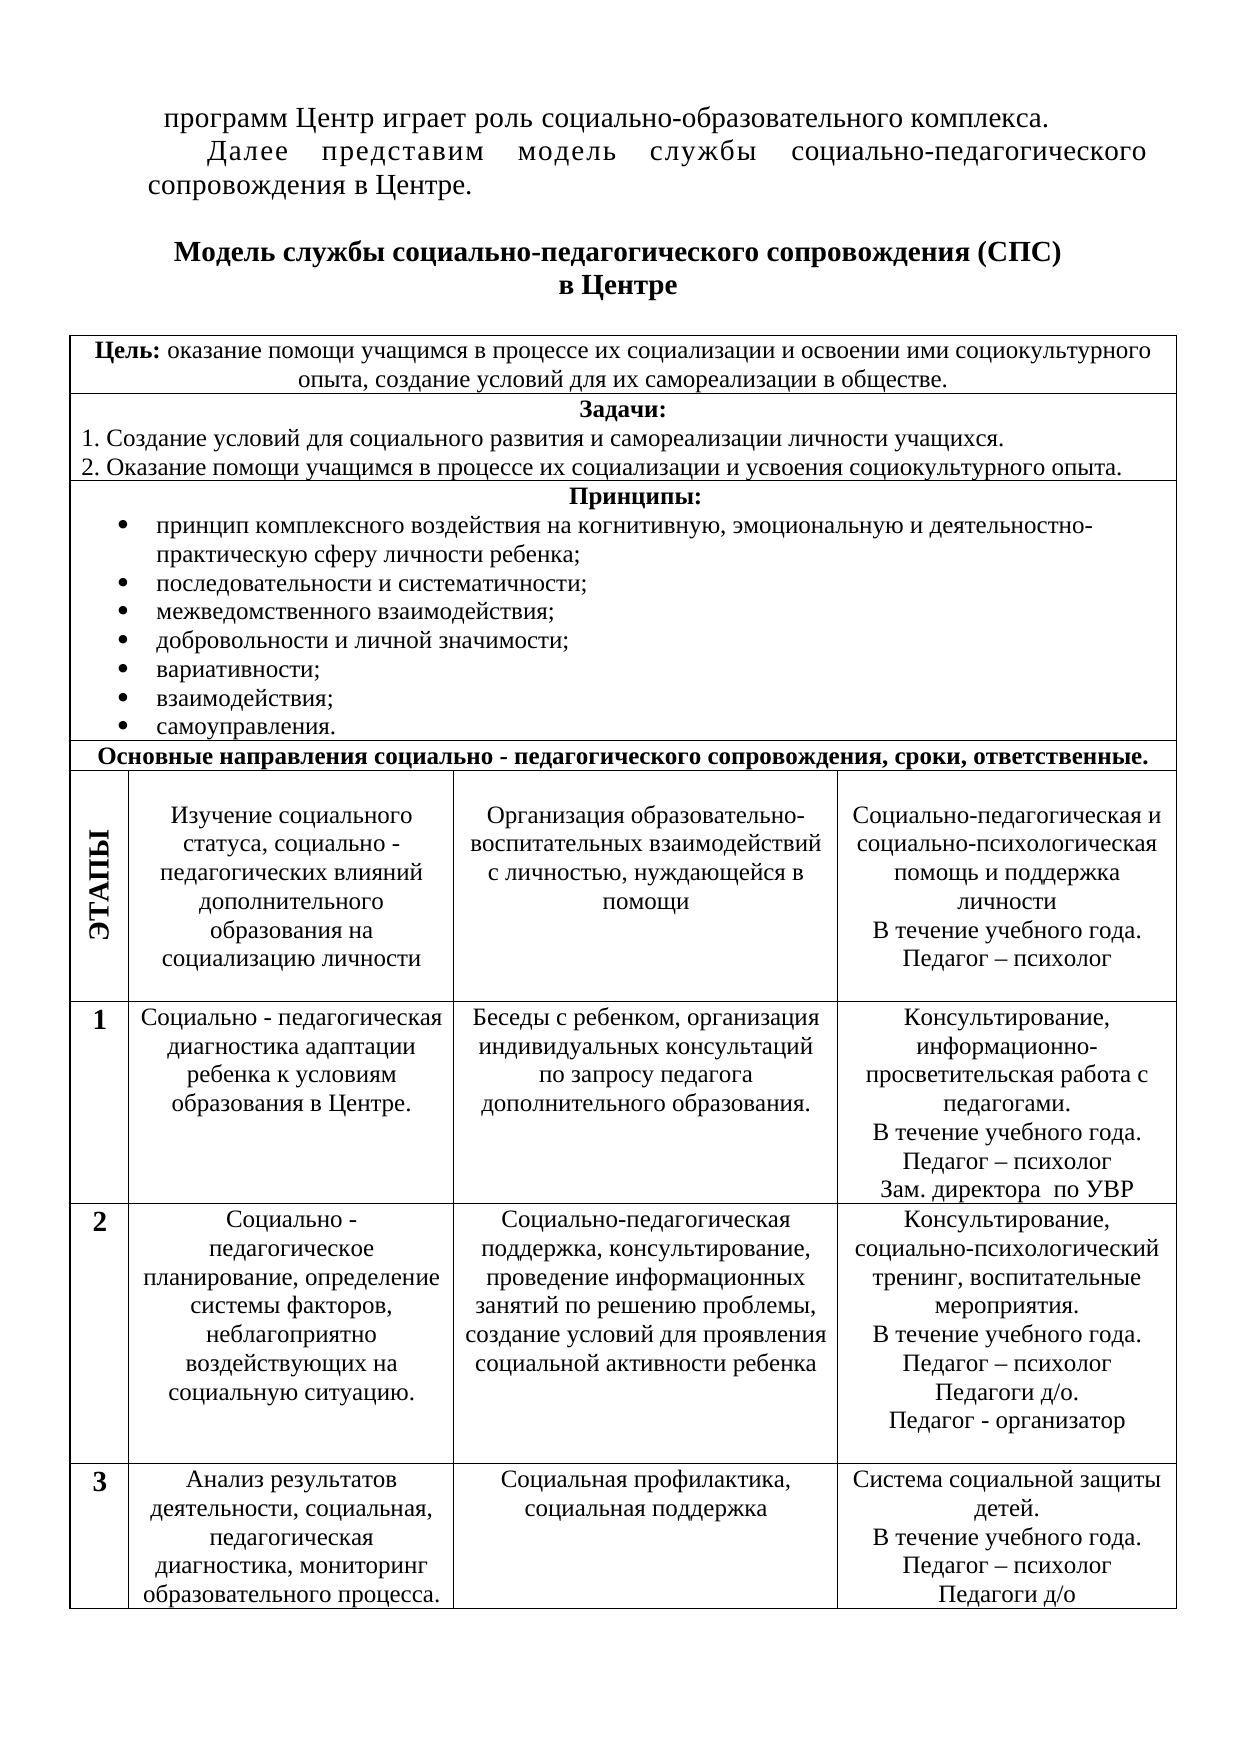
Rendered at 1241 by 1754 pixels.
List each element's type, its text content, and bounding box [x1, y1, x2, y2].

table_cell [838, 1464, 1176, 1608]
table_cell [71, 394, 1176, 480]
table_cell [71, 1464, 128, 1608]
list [126, 100, 1147, 133]
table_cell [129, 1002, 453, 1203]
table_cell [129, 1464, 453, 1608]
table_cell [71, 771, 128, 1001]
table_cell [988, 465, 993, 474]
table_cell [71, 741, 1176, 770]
text Далее представим модель службы социально-педагогического сопровождения в Центре. [148, 133, 1147, 200]
text Модель службы социально-педагогического сопровождения (СПС) [89, 234, 1147, 267]
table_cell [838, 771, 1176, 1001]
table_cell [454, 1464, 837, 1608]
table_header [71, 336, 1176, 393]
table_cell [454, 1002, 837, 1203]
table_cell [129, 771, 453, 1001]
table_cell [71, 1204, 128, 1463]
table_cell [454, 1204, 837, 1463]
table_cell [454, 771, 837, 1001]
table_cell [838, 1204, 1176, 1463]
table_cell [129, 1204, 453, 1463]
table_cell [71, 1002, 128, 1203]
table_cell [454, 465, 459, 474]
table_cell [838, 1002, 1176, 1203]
text в Центре [89, 267, 1147, 301]
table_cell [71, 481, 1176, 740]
